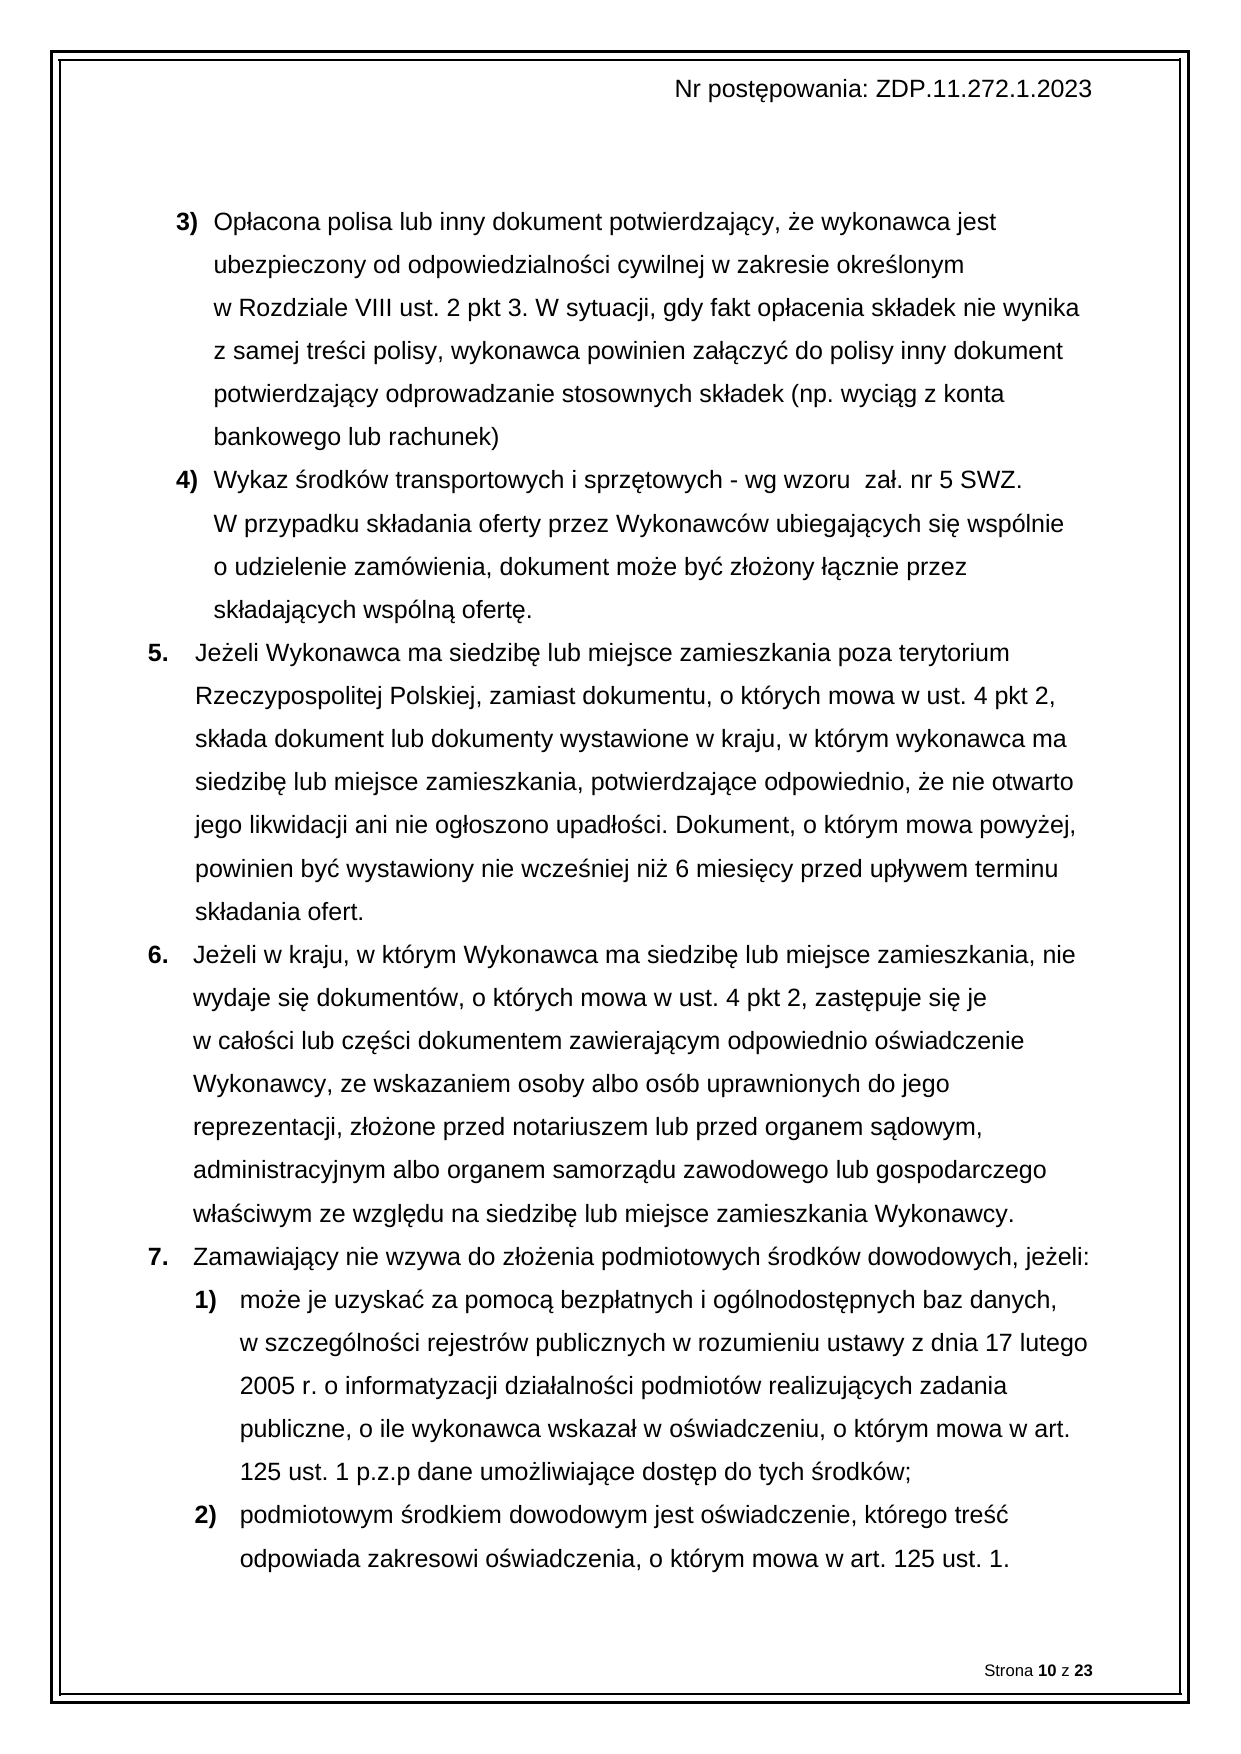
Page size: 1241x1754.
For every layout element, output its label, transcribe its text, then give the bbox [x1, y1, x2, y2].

list 1) może je uzyskać za pomocą bezpłatnych i ogólnodostępnych baz danych, w szczególności rejestrów publicznych w rozumieniu ustawy z dnia 17 lutego 2005 r. o informatyzacji działalności podmiotów realizujących zadania publiczne, o ile wykonawca wskazał w oświadczeniu, o którym mowa w art. 125 ust. 1 p.z.p dane umożliwiające dostęp do tych środków; [194, 1285, 1092, 1486]
list Opłacona polisa lub inny dokument potwierdzający, że wykonawca jest ubezpieczony od odpowiedzialności cywilnej w zakresie określonym w Rozdziale VIII ust. 2 pkt 3. W sytuacji, gdy fakt opłacenia składek nie wynika z samej treści polisy, wykonawca powinien załączyć do polisy inny dokument potwierdzający odprowadzanie stosownych składek (np. wyciąg z konta bankowego lub rachunek) [176, 207, 1092, 451]
list Zamawiający nie wzywa do złożenia podmiotowych środków dowodowych, jeżeli: [148, 1242, 1092, 1271]
list Jeżeli Wykonawca ma siedzibę lub miejsce zamieszkania poza terytorium Rzeczypospolitej Polskiej, zamiast dokumentu, o których mowa w ust. 4 pkt 2, składa dokument lub dokumenty wystawione w kraju, w którym wykonawca ma siedzibę lub miejsce zamieszkania, potwierdzające odpowiednio, że nie otwarto jego likwidacji ani nie ogłoszono upadłości. Dokument, o którym mowa powyżej, powinien być wystawiony nie wcześniej niż 6 miesięcy przed upływem terminu składania ofert. [148, 638, 1092, 926]
list Jeżeli w kraju, w którym Wykonawca ma siedzibę lub miejsce zamieszkania, nie wydaje się dokumentów, o których mowa w ust. 4 pkt 2, zastępuje się je w całości lub części dokumentem zawierającym odpowiednio oświadczenie Wykonawcy, ze wskazaniem osoby albo osób uprawnionych do jego reprezentacji, złożone przed notariuszem lub przed organem sądowym, administracyjnym albo organem samorządu zawodowego lub gospodarczego właściwym ze względu na siedzibę lub miejsce zamieszkania Wykonawcy. [148, 940, 1092, 1227]
list Wykaz środków transportowych i sprzętowych - wg wzoru zał. nr 5 SWZ. W przypadku składania oferty przez Wykonawców ubiegających się wspólnie o udzielenie zamówienia, dokument może być złożony łącznie przez składających wspólną ofertę. [176, 466, 1092, 624]
list 2) podmiotowym środkiem dowodowym jest oświadczenie, którego treść odpowiada zakresowi oświadczenia, o którym mowa w art. 125 ust. 1. [194, 1501, 1092, 1572]
